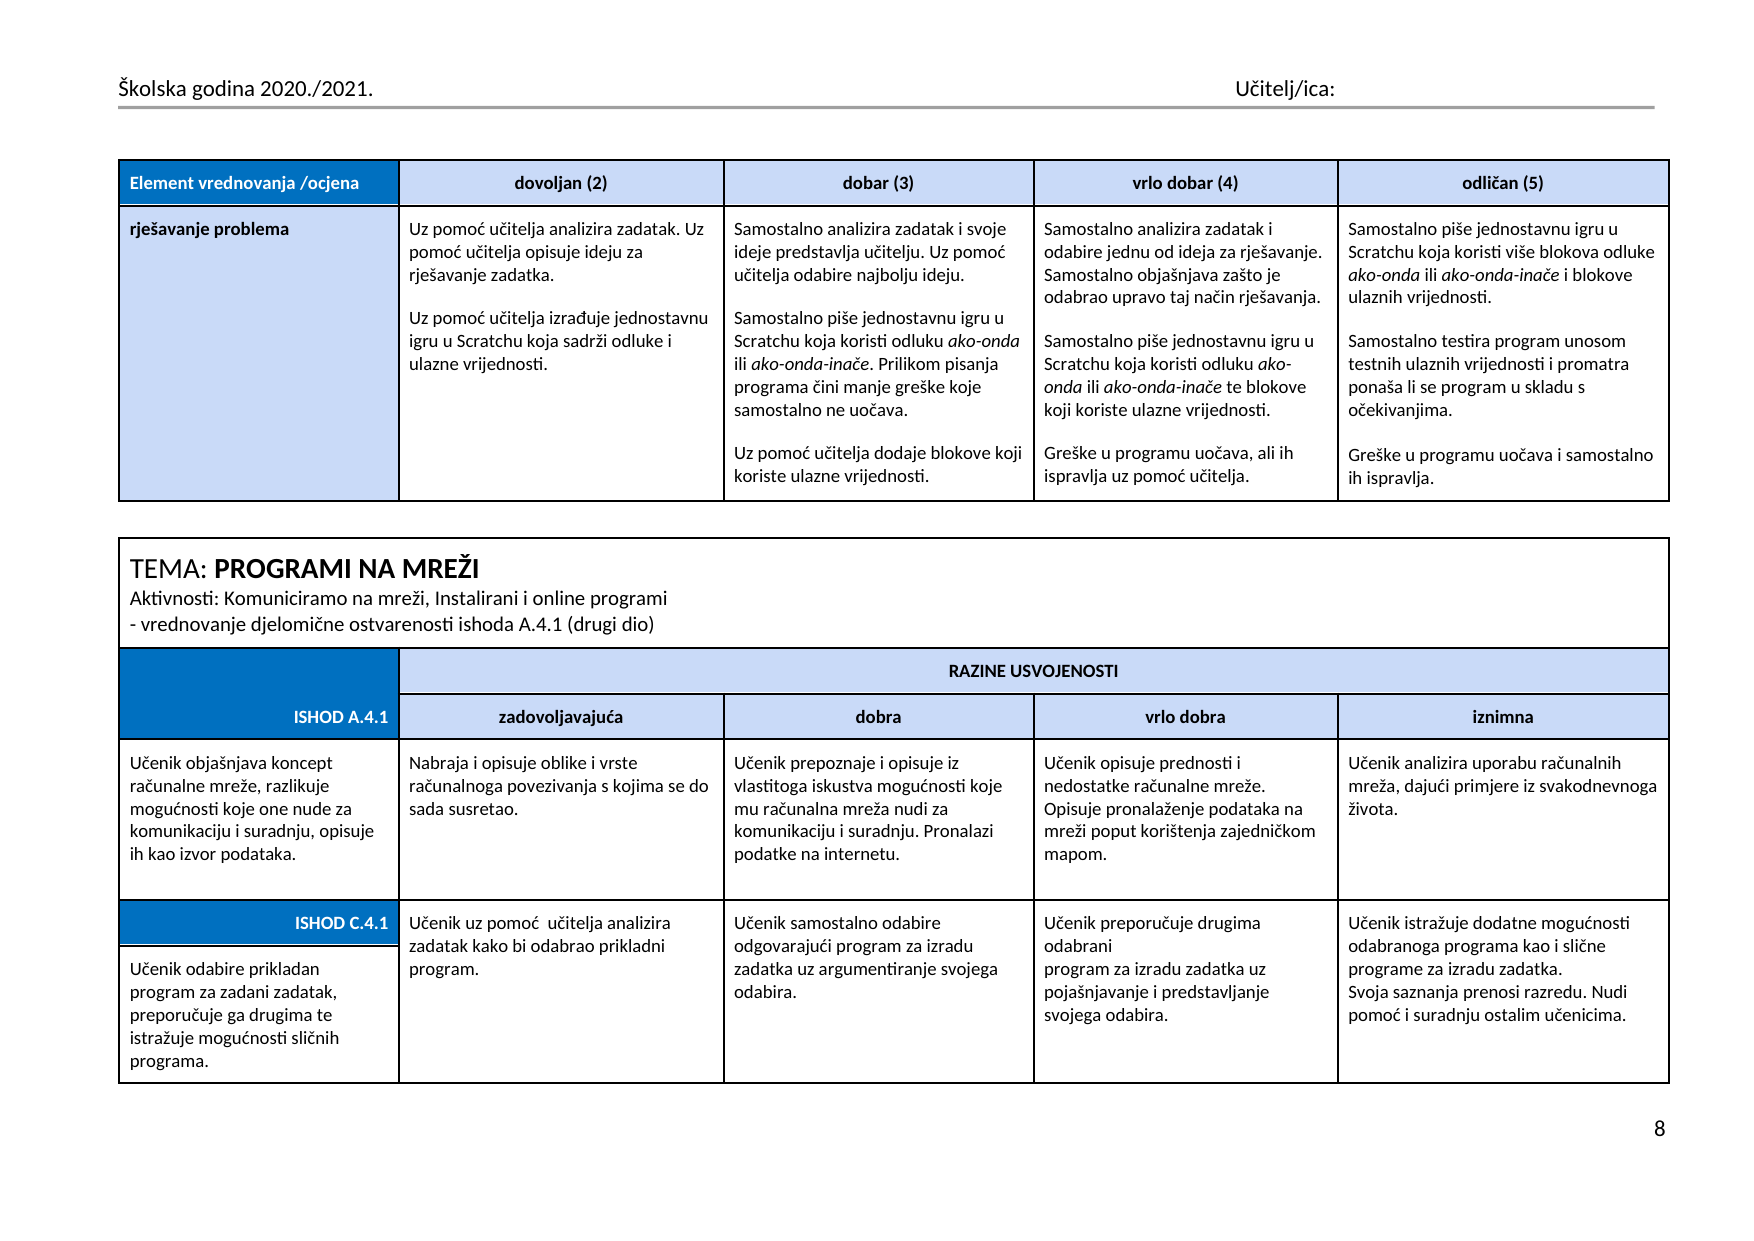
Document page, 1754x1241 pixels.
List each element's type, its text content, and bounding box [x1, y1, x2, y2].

table_cell rješavanje problema [120, 207, 398, 500]
table_cell dovoljan (2) [400, 161, 723, 204]
table_cell Samostalno piše jednostavnu igru u Scratchu koja koristi više blokova odluke ako-onda ili ako-onda-inače i blokove ulaznih vrijednosti. Samostalno testira program unosom testnih ulaznih vrijednosti i promatra ponaša li se program u skladu s očekivanjima. Greške u programu uočava i samostalno ih ispravlja. [1339, 207, 1668, 500]
table_cell Učenik objašnjava koncept računalne mreže, razlikuje mogućnosti koje one nude za komunikaciju i suradnju, opisuje ih kao izvor podataka. [120, 740, 398, 899]
table_cell Samostalno analizira zadatak i odabire jednu od ideja za rješavanje. Samostalno objašnjava zašto je odabrao upravo taj način rješavanja. Samostalno piše jednostavnu igru u Scratchu koja koristi odluku ako-onda ili ako-onda-inače te blokove koji koriste ulazne vrijednosti. Greške u programu uočava, ali ih ispravlja uz pomoć učitelja. [1035, 207, 1337, 500]
table_cell Učenik preporučuje drugima odabrani program za izradu zadatka uz pojašnjavanje i predstavljanje svojega odabira. [1035, 901, 1337, 1082]
table_cell Učenik istražuje dodatne mogućnosti odabranoga programa kao i slične programe za izradu zadatka. Svoja saznanja prenosi razredu. Nudi pomoć i suradnju ostalim učenicima. [1339, 901, 1668, 1082]
table_cell Učenik prepoznaje i opisuje iz vlastitoga iskustva mogućnosti koje mu računalna mreža nudi za komunikaciju i suradnju. Pronalazi podatke na internetu. [725, 740, 1033, 899]
table_cell Nabraja i opisuje oblike i vrste računalnoga povezivanja s kojima se do sada susretao. [400, 740, 723, 899]
table_cell vrlo dobra [1035, 695, 1337, 738]
table_cell vrlo dobar (4) [1035, 161, 1337, 204]
table_cell ISHOD C.4.1 [120, 901, 398, 944]
table_cell Samostalno analizira zadatak i svoje ideje predstavlja učitelju. Uz pomoć učitelja odabire najbolju ideju. Samostalno piše jednostavnu igru u Scratchu koja koristi odluku ako-onda ili ako-onda-inače. Prilikom pisanja programa čini manje greške koje samostalno ne uočava. Uz pomoć učitelja dodaje blokove koji koriste ulazne vrijednosti. [725, 207, 1033, 500]
table_cell iznimna [1339, 695, 1668, 738]
table_cell zadovoljavajuća [400, 695, 723, 738]
table_cell dobra [725, 695, 1033, 738]
table_cell Element vrednovanja /ocjena [120, 161, 398, 204]
table_cell Učenik uz pomoć učitelja analizira zadatak kako bi odabrao prikladni program. [400, 901, 723, 1082]
table_cell RAZINE USVOJENOSTI [400, 649, 1668, 692]
table_cell Učenik odabire prikladan program za zadani zadatak, preporučuje ga drugima te istražuje mogućnosti sličnih programa. [120, 947, 398, 1082]
table_cell ISHOD A.4.1 [120, 649, 398, 738]
table_cell Uz pomoć učitelja analizira zadatak. Uz pomoć učitelja opisuje ideju za rješavanje zadatka. Uz pomoć učitelja izrađuje jednostavnu igru u Scratchu koja sadrži odluke i ulazne vrijednosti. [400, 207, 723, 500]
table_cell Učenik analizira uporabu računalnih mreža, dajući primjere iz svakodnevnoga života. [1339, 740, 1668, 899]
table_cell Učenik opisuje prednosti i nedostatke računalne mreže. Opisuje pronalaženje podataka na mreži poput korištenja zajedničkom mapom. [1035, 740, 1337, 899]
table_cell odličan (5) [1339, 161, 1668, 204]
table_cell Učenik samostalno odabire odgovarajući program za izradu zadatka uz argumentiranje svojega odabira. [725, 901, 1033, 1082]
table_cell dobar (3) [725, 161, 1033, 204]
table_header TEMA: PROGRAMI NA MREŽI Aktivnosti: Komuniciramo na mreži, Instalirani i online programi - vrednovanje djelomične ostvarenosti ishoda A.4.1 (drugi dio) [120, 539, 1668, 647]
